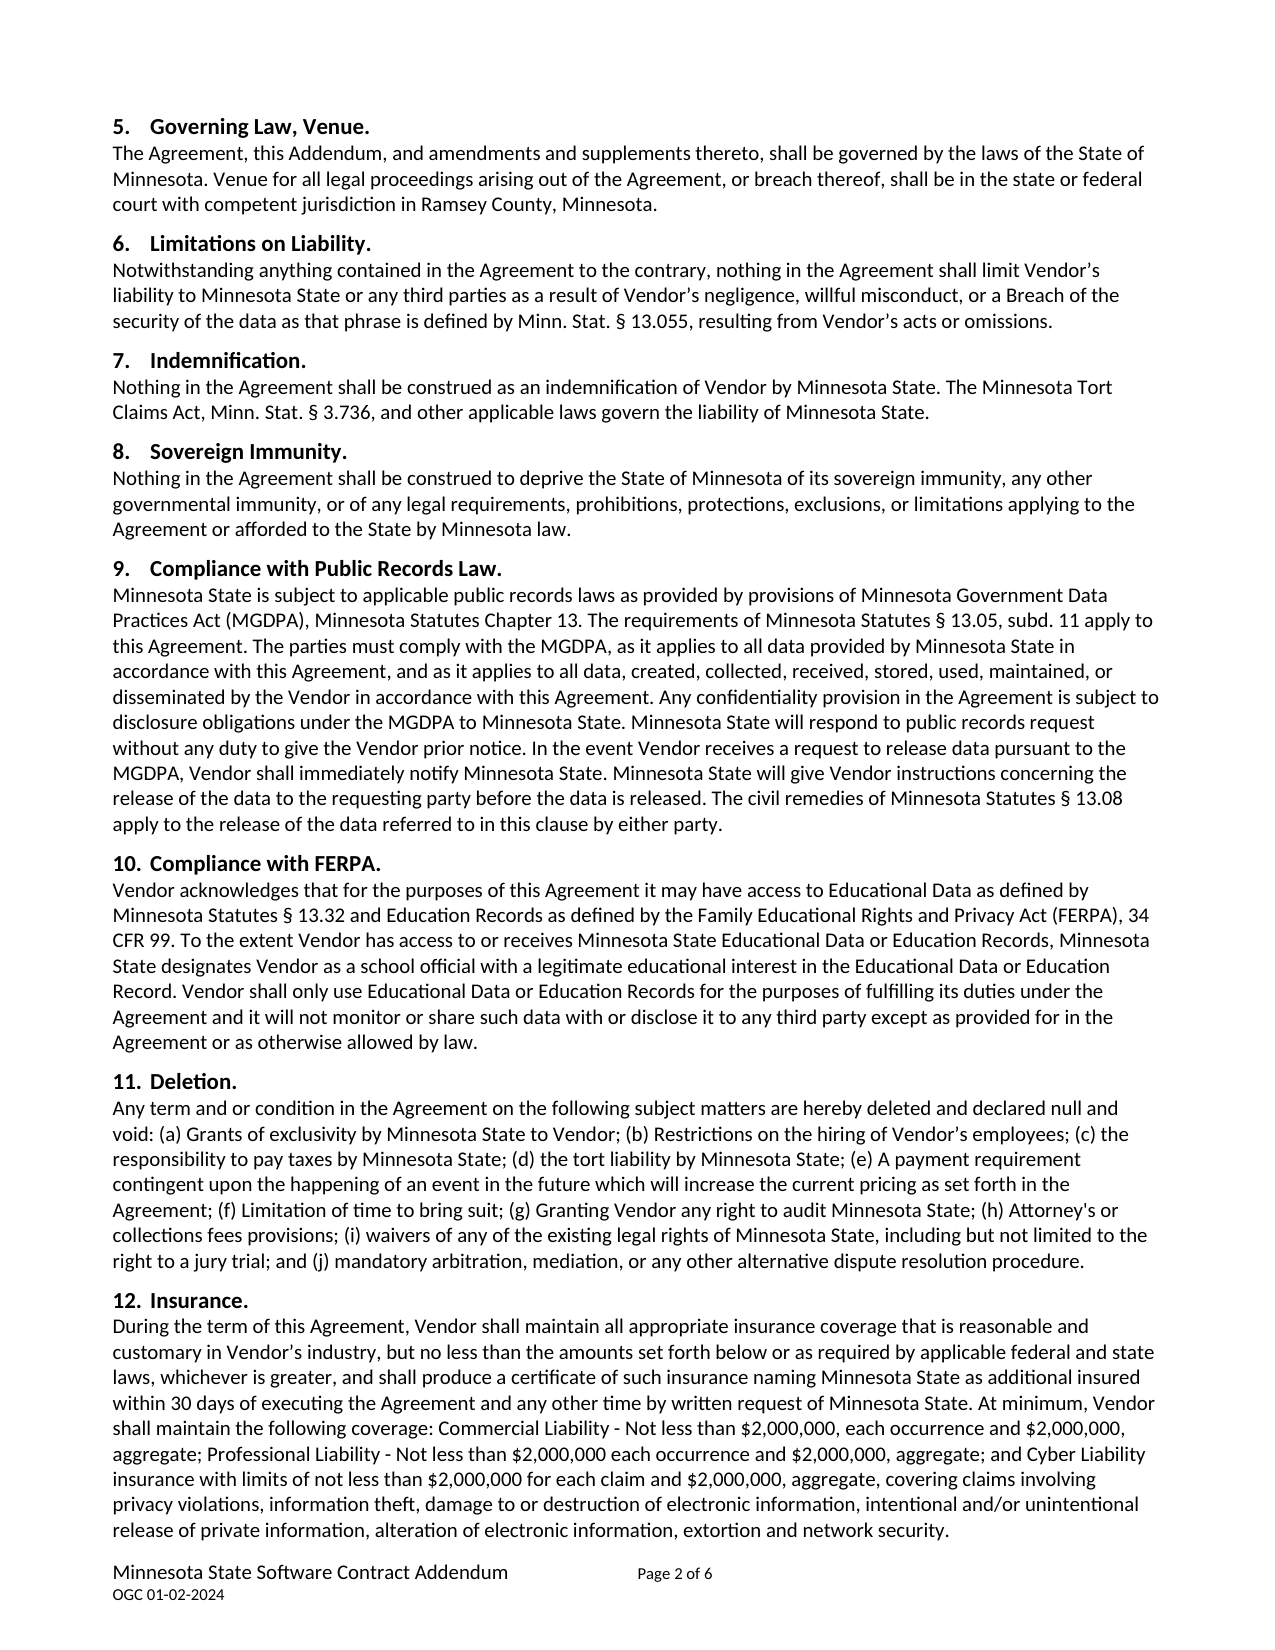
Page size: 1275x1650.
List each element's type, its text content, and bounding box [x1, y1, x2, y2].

subtitle Sovereign Immunity. [112, 437, 1162, 465]
text Notwithstanding anything contained in the Agreement to the contrary, nothing in the Agreement shall limit Vendor’s liability to Minnesota State or any third parties as a result of Vendor’s negligence, willful misconduct, or a Breach of the security of the data as that phrase is defined by Minn. Stat. § 13.055, resulting from Vendor’s acts or omissions. [112, 257, 1162, 333]
subtitle Indemnification. [112, 346, 1162, 374]
text Vendor acknowledges that for the purposes of this Agreement it may have access to Educational Data as defined by Minnesota Statutes § 13.32 and Education Records as defined by the Family Educational Rights and Privacy Act (FERPA), 34 CFR 99. To the extent Vendor has access to or receives Minnesota State Educational Data or Education Records, Minnesota State designates Vendor as a school official with a legitimate educational interest in the Educational Data or Education Record. Vendor shall only use Educational Data or Education Records for the purposes of fulfilling its duties under the Agreement and it will not monitor or share such data with or disclose it to any third party except as provided for in the Agreement or as otherwise allowed by law. [112, 877, 1162, 1055]
subtitle Compliance with Public Records Law. [112, 554, 1162, 582]
text The Agreement, this Addendum, and amendments and supplements thereto, shall be governed by the laws of the State of Minnesota. Venue for all legal proceedings arising out of the Agreement, or breach thereof, shall be in the state or federal court with competent jurisdiction in Ramsey County, Minnesota. [112, 141, 1162, 217]
subtitle Deletion. [112, 1067, 1162, 1095]
subtitle Limitations on Liability. [112, 229, 1162, 257]
subtitle Governing Law, Venue. [112, 112, 1162, 141]
text Any term and or condition in the Agreement on the following subject matters are hereby deleted and declared null and void: (a) Grants of exclusivity by Minnesota State to Vendor; (b) Restrictions on the hiring of Vendor’s employees; (c) the responsibility to pay taxes by Minnesota State; (d) the tort liability by Minnesota State; (e) A payment requirement contingent upon the happening of an event in the future which will increase the current pricing as set forth in the Agreement; (f) Limitation of time to bring suit; (g) Granting Vendor any right to audit Minnesota State; (h) Attorney's or collections fees provisions; (i) waivers of any of the existing legal rights of Minnesota State, including but not limited to the right to a jury trial; and (j) mandatory arbitration, mediation, or any other alternative dispute resolution procedure. [112, 1095, 1162, 1273]
subtitle Insurance. [112, 1286, 1162, 1314]
text Nothing in the Agreement shall be construed as an indemnification of Vendor by Minnesota State. The Minnesota Tort Claims Act, Minn. Stat. § 3.736, and other applicable laws govern the liability of Minnesota State. [112, 374, 1162, 425]
subtitle Compliance with FERPA. [112, 849, 1162, 877]
text Minnesota State is subject to applicable public records laws as provided by provisions of Minnesota Government Data Practices Act (MGDPA), Minnesota Statutes Chapter 13. The requirements of Minnesota Statutes § 13.05, subd. 11 apply to this Agreement. The parties must comply with the MGDPA, as it applies to all data provided by Minnesota State in accordance with this Agreement, and as it applies to all data, created, collected, received, stored, used, maintained, or disseminated by the Vendor in accordance with this Agreement. Any confidentiality provision in the Agreement is subject to disclosure obligations under the MGDPA to Minnesota State. Minnesota State will respond to public records request without any duty to give the Vendor prior notice. In the event Vendor receives a request to release data pursuant to the MGDPA, Vendor shall immediately notify Minnesota State. Minnesota State will give Vendor instructions concerning the release of the data to the requesting party before the data is released. The civil remedies of Minnesota Statutes § 13.08 apply to the release of the data referred to in this clause by either party. [112, 582, 1162, 836]
text During the term of this Agreement, Vendor shall maintain all appropriate insurance coverage that is reasonable and customary in Vendor’s industry, but no less than the amounts set forth below or as required by applicable federal and state laws, whichever is greater, and shall produce a certificate of such insurance naming Minnesota State as additional insured within 30 days of executing the Agreement and any other time by written request of Minnesota State. At minimum, Vendor shall maintain the following coverage: Commercial Liability - Not less than $2,000,000, each occurrence and $2,000,000, aggregate; Professional Liability - Not less than $2,000,000 each occurrence and $2,000,000, aggregate; and Cyber Liability insurance with limits of not less than $2,000,000 for each claim and $2,000,000, aggregate, covering claims involving privacy violations, information theft, damage to or destruction of electronic information, intentional and/or unintentional release of private information, alteration of electronic information, extortion and network security. [112, 1314, 1162, 1542]
text Nothing in the Agreement shall be construed to deprive the State of Minnesota of its sovereign immunity, any other governmental immunity, or of any legal requirements, prohibitions, protections, exclusions, or limitations applying to the Agreement or afforded to the State by Minnesota law. [112, 465, 1162, 542]
